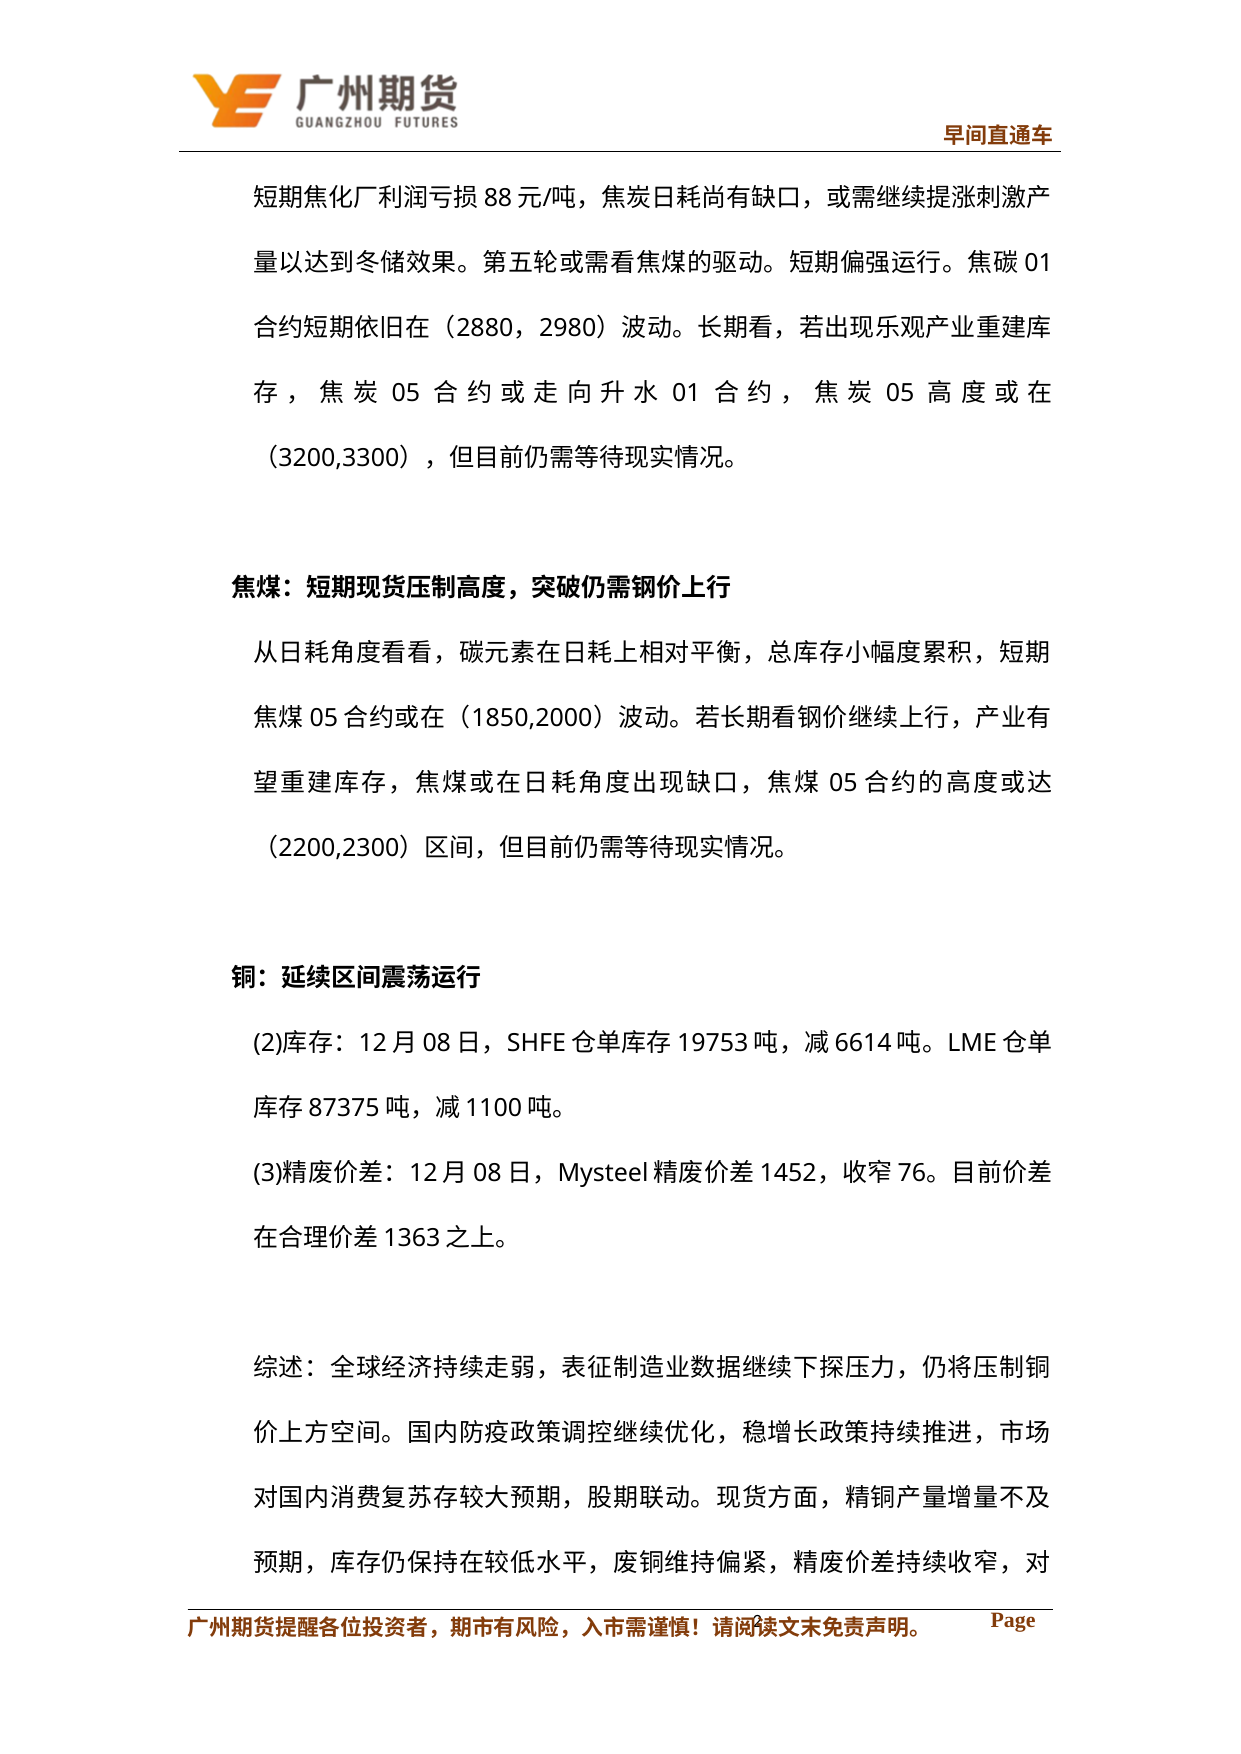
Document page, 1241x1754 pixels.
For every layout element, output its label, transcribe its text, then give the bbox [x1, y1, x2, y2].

text (3)精废价差：12月08日，Mysteel精废价差1452，收窄76。目前价差在合理价差1363之上。 [253, 1138, 1053, 1268]
picture [187, 61, 479, 139]
text 焦煤：短期现货压制高度，突破仍需钢价上行 [231, 553, 1053, 618]
text 从日耗角度看看，碳元素在日耗上相对平衡，总库存小幅度累积，短期焦煤05合约或在（1850,2000）波动。若长期看钢价继续上行，产业有望重建库存，焦煤或在日耗角度出现缺口，焦煤05合约的高度或达（2200,2300）区间，但目前仍需等待现实情况。 [253, 618, 1053, 878]
text 短期焦化厂利润亏损88元/吨，焦炭日耗尚有缺口，或需继续提涨刺激产量以达到冬储效果。第五轮或需看焦煤的驱动。短期偏强运行。焦碳01合约短期依旧在（2880，2980）波动。长期看，若出现乐观产业重建库存，焦炭05合约或走向升水01合约，焦炭05高度或在（3200,3300），但目前仍需等待现实情况。 [253, 163, 1053, 488]
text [253, 1333, 1053, 1593]
text (2)库存：12月08日，SHFE仓单库存19753吨，减6614吨。LME仓单库存87375吨，减1100吨。 [253, 1008, 1053, 1138]
text 铜：延续区间震荡运行 [231, 943, 1053, 1008]
